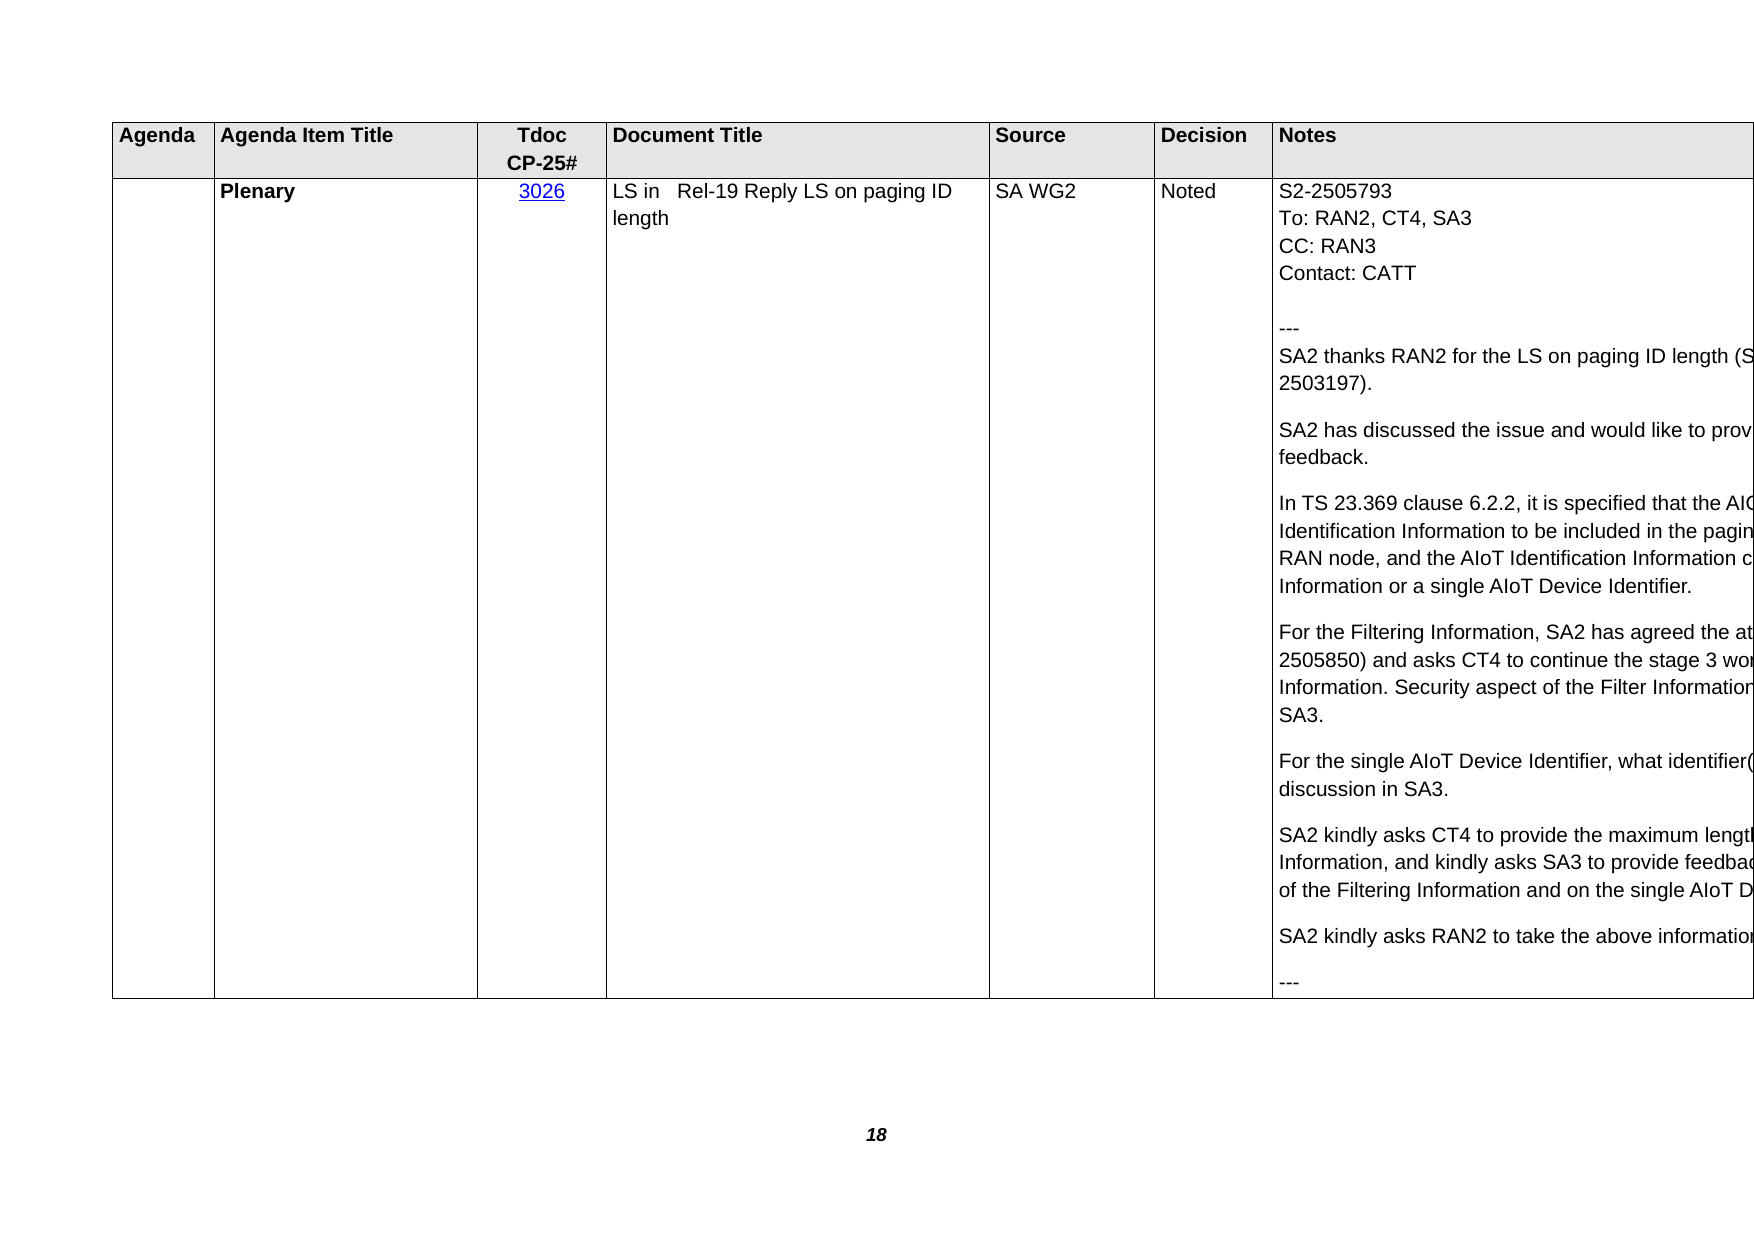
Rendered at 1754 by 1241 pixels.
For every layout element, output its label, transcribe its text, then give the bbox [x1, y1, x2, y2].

table_cell LS in Rel-19 Reply LS on paging ID length [607, 179, 989, 998]
table_header Agenda Item Title [215, 123, 477, 178]
table_header Decision [1155, 123, 1272, 178]
table_header Agenda [113, 123, 214, 178]
table_header Source [990, 123, 1154, 178]
table_cell Noted [1155, 179, 1272, 998]
table_cell S2-2505793 To: RAN2, CT4, SA3 CC: RAN3 Contact: CATT --- SA2 thanks RAN2 for the LS on paging ID length (S2-2504515/R2-2503197). SA2 has discussed the issue and would like to provide the following feedback. In TS 23.369 clause 6.2.2, it is specified that the AIOTF sends the AIoT Identification Information to be included in the paging message to the NG-RAN node, and the AIoT Identification Information can include Filtering Information or a single AIoT Device Identifier. For the Filtering Information, SA2 has agreed the attached pCR (S2-2505850) and asks CT4 to continue the stage 3 work of the Filter Information. Security aspect of the Filter Information will be decided by SA3. For the single AIoT Device Identifier, what identifier(s) to be used is under discussion in SA3. SA2 kindly asks CT4 to provide the maximum length of the Filtering Information, and kindly asks SA3 to provide feedback on security aspect of the Filtering Information and on the single AIoT Device Identifier. SA2 kindly asks RAN2 to take the above information into account. --- [1273, 179, 1753, 998]
table_cell Plenary [215, 179, 477, 998]
table_cell [113, 179, 214, 998]
table_header Notes [1273, 123, 1753, 178]
table_header Document Title [607, 123, 989, 178]
table_header Tdoc CP-25# [478, 123, 606, 178]
table_cell SA WG2 [990, 179, 1154, 998]
table_cell 3026 [478, 179, 606, 998]
